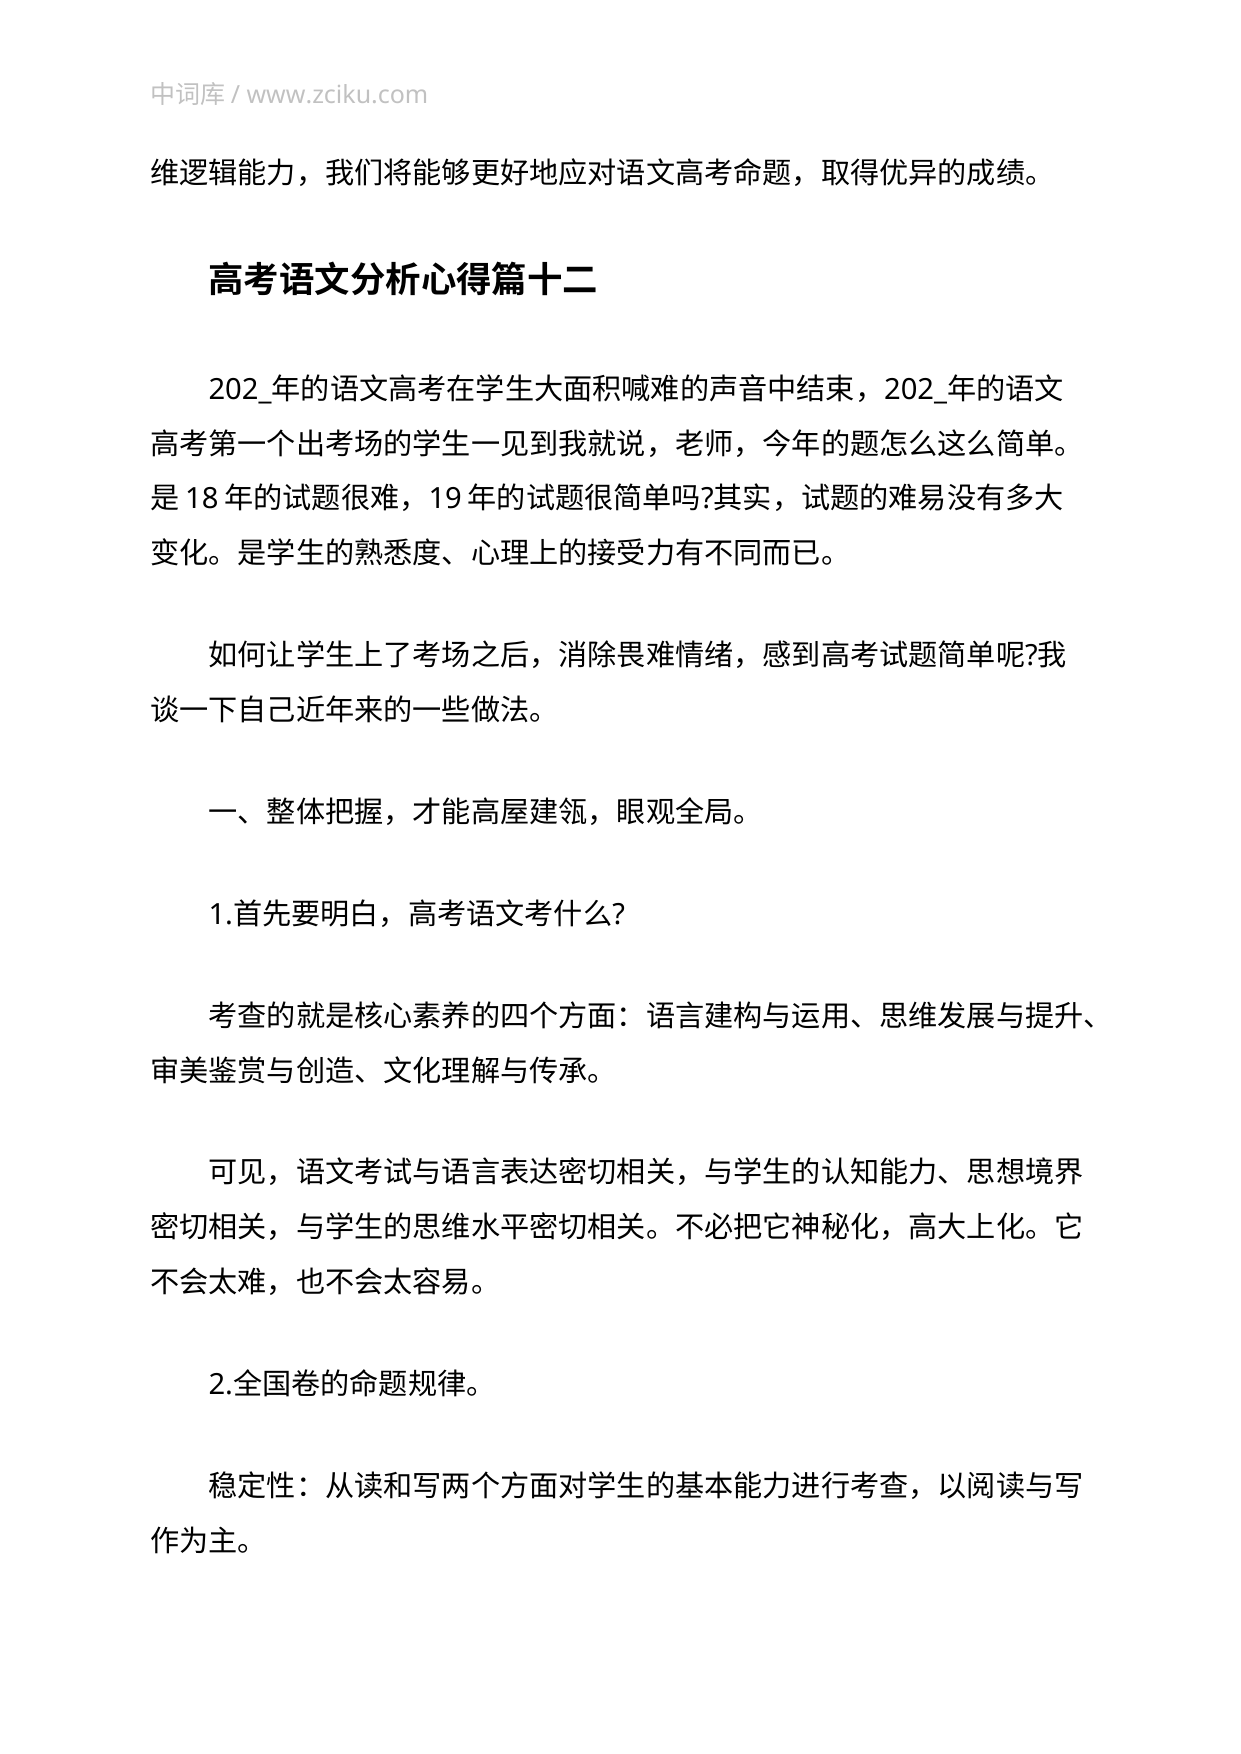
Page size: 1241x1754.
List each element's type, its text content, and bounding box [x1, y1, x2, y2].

text 202_年的语文高考在学生大面积喊难的声音中结束，202_年的语文高考第一个出考场的学生一见到我就说，老师，今年的题怎么这么简单。是18年的试题很难，19年的试题很简单吗?其实，试题的难易没有多大变化。是学生的熟悉度、心理上的接受力有不同而已。 [150, 365, 1090, 572]
text 1.首先要明白，高考语文考什么? [150, 890, 1090, 933]
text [150, 150, 1090, 192]
text 考查的就是核心素养的四个方面：语言建构与运用、思维发展与提升、审美鉴赏与创造、文化理解与传承。 [150, 992, 1090, 1089]
text 稳定性：从读和写两个方面对学生的基本能力进行考查，以阅读与写作为主。 [150, 1463, 1090, 1560]
text 可见，语文考试与语言表达密切相关，与学生的认知能力、思想境界密切相关，与学生的思维水平密切相关。不必把它神秘化，高大上化。它不会太难，也不会太容易。 [150, 1149, 1090, 1301]
text 2.全国卷的命题规律。 [150, 1361, 1090, 1403]
text 高考语文分析心得篇十二 [150, 252, 1090, 303]
text 一、整体把握，才能高屋建瓴，眼观全局。 [150, 789, 1090, 831]
text 如何让学生上了考场之后，消除畏难情绪，感到高考试题简单呢?我谈一下自己近年来的一些做法。 [150, 632, 1090, 729]
